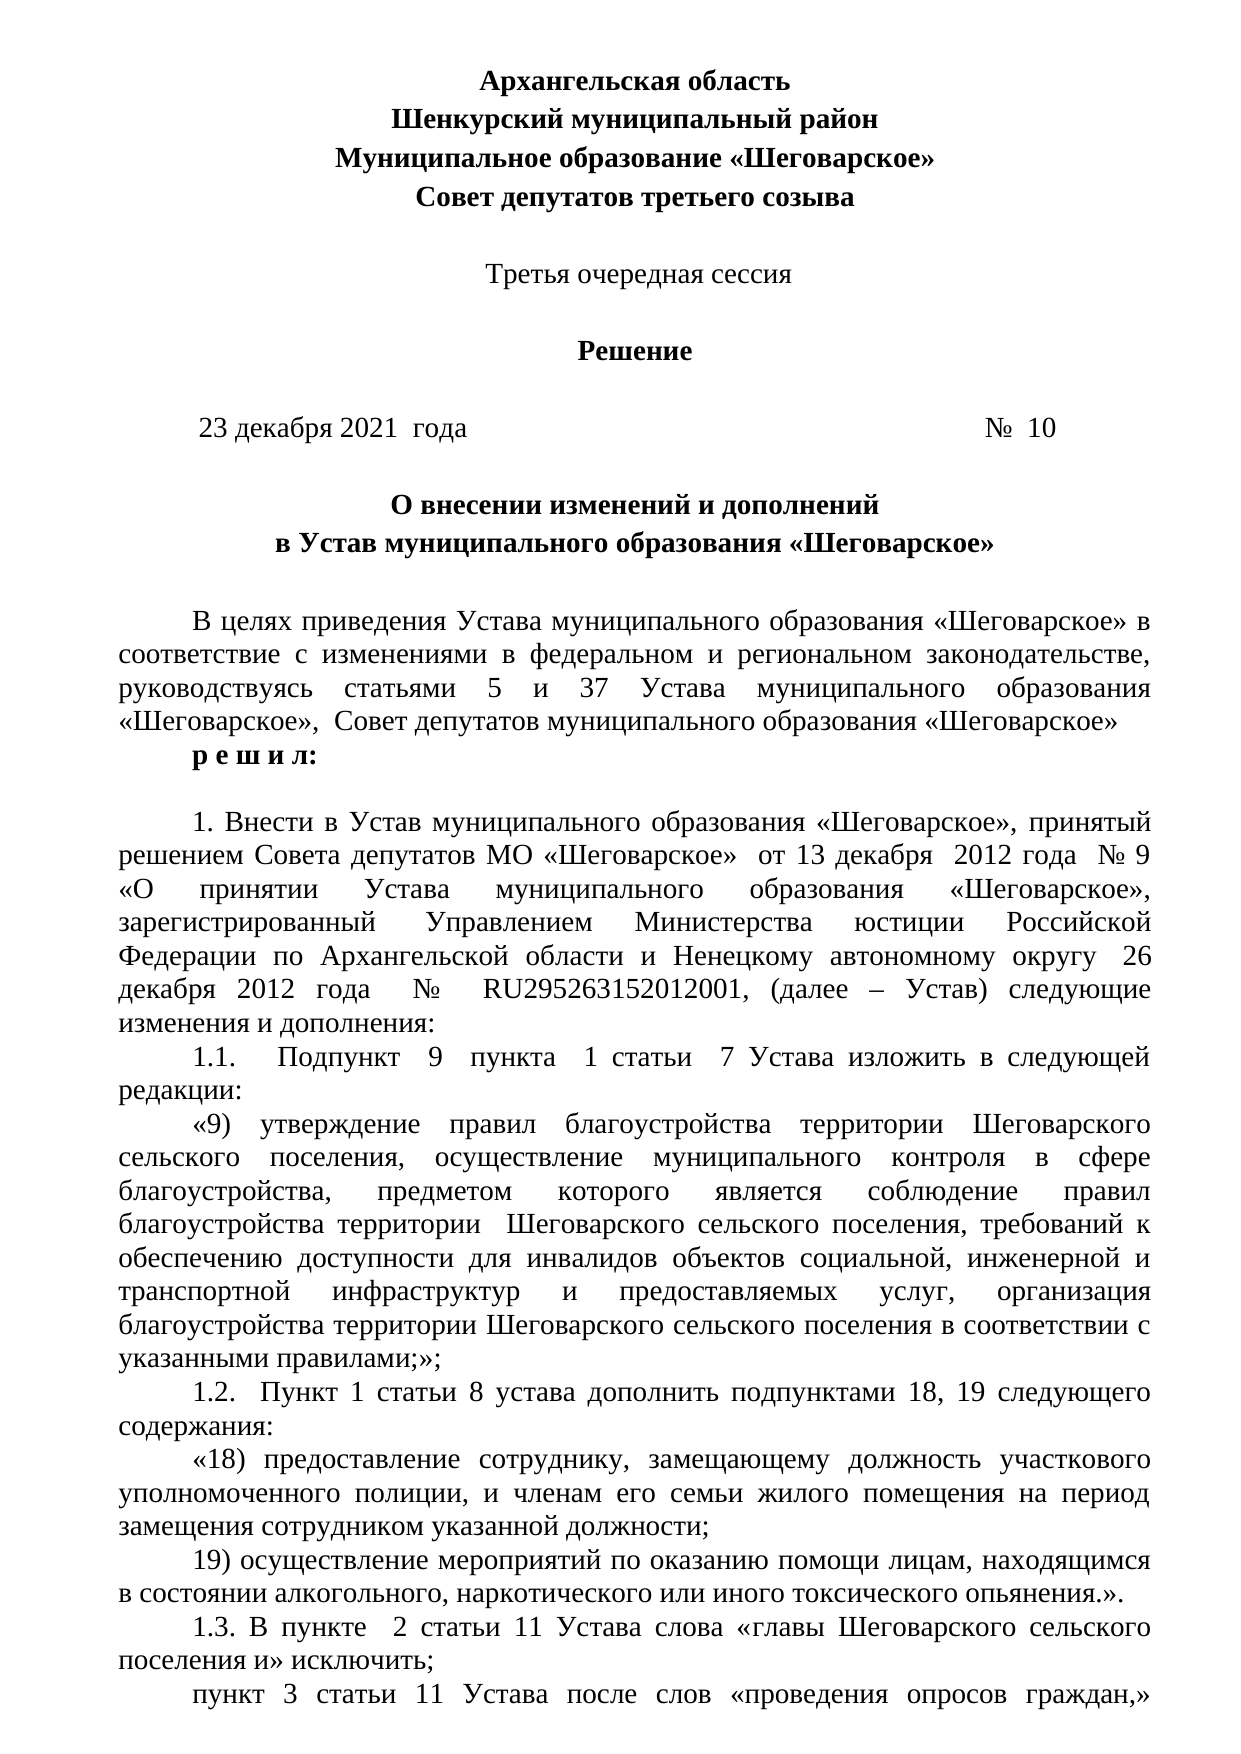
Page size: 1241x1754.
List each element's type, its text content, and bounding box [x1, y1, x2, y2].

text Решение [118, 333, 1152, 366]
text В целях приведения Устава муниципального образования «Шеговарское» в соответствие с изменениями в федеральном и региональном законодательстве, руководствуясь статьями 5 и 37 Устава муниципального образования «Шеговарское», Совет депутатов муниципального образования «Шеговарское» [118, 603, 1152, 737]
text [118, 1676, 1152, 1709]
text 1. Внести в Устав муниципального образования «Шеговарское», принятый решением Совета депутатов МО «Шеговарское» от 13 декабря 2012 года № 9 «О принятии Устава муниципального образования «Шеговарское», зарегистрированный Управлением Министерства юстиции Российской Федерации по Архангельской области и Ненецкому автономному округу 26 декабря 2012 года № RU295263152012001, (далее – Устав) следующие изменения и дополнения: [118, 804, 1152, 1039]
text Совет депутатов третьего созыва [118, 179, 1152, 212]
text в Устав муниципального образования «Шеговарское» [118, 526, 1152, 559]
text Третья очередная сессия [118, 256, 1152, 289]
text «9) утверждение правил благоустройства территории Шеговарского сельского поселения, осуществление муниципального контроля в сфере благоустройства, предметом которого является соблюдение правил благоустройства территории Шеговарского сельского поселения, требований к обеспечению доступности для инвалидов объектов социальной, инженерной и транспортной инфраструктур и предоставляемых услуг, организация благоустройства территории Шеговарского сельского поселения в соответствии с указанными правилами;»; [118, 1106, 1152, 1374]
text р е ш и л: [118, 737, 1152, 770]
text О внесении изменений и дополнений [118, 487, 1152, 521]
text 1.2. Пункт 1 статьи 8 устава дополнить подпунктами 18, 19 следующего содержания: [118, 1374, 1152, 1441]
text «18) предоставление сотруднику, замещающему должность участкового уполномоченного полиции, и членам его семьи жилого помещения на период замещения сотрудником указанной должности; [118, 1441, 1152, 1542]
text 23 декабря 2021 года № 10 [118, 410, 1152, 443]
text Муниципальное образование «Шеговарское» [118, 140, 1152, 174]
text Шенкурский муниципальный район [118, 102, 1152, 135]
text Архангельская область [118, 63, 1152, 97]
text 1.1. Подпункт 9 пункта 1 статьи 7 Устава изложить в следующей редакции: [118, 1039, 1152, 1106]
text 1.3. В пункте 2 статьи 11 Устава слова «главы Шеговарского сельского поселения и» исключить; [118, 1609, 1152, 1676]
text 19) осуществление мероприятий по оказанию помощи лицам, находящимся в состоянии алкогольного, наркотического или иного токсического опьянения.». [118, 1542, 1152, 1609]
